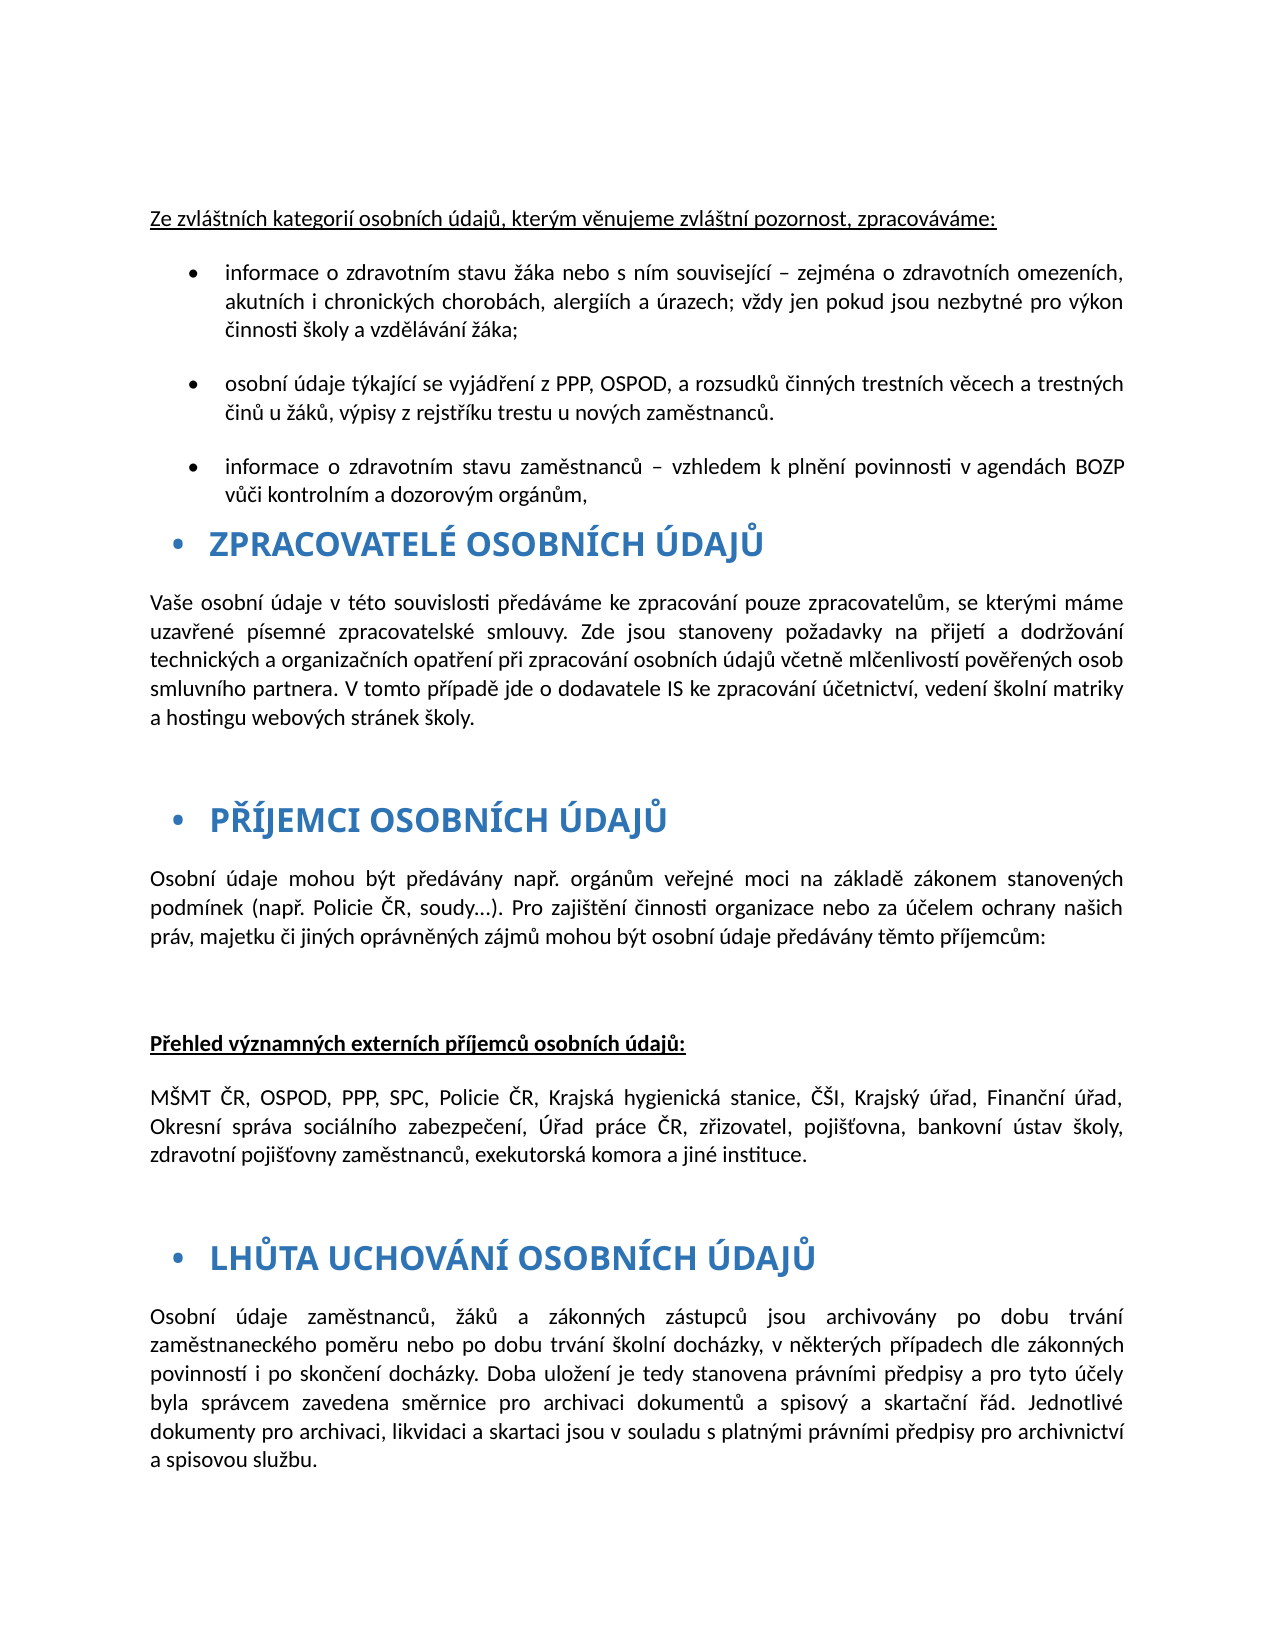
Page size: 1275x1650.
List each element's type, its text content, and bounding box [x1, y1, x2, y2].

text MŠMT ČR, OSPOD, PPP, SPC, Policie ČR, Krajská hygienická stanice, ČŠI, Krajský úřad, Finanční úřad, Okresní správa sociálního zabezpečení, Úřad práce ČR, zřizovatel, pojišťovna, bankovní ústav školy, zdravotní pojišťovny zaměstnanců, exekutorská komora a jiné instituce. [150, 1082, 1125, 1169]
list ZPRACOVATELÉ OSOBNÍCH ÚDAJŮ [733, 534, 1125, 562]
list PŘÍJEMCI OSOBNÍCH ÚDAJŮ [636, 810, 1125, 839]
list LHŮTA UCHOVÁNÍ OSOBNÍCH ÚDAJŮ [172, 1247, 783, 1276]
list PŘÍJEMCI OSOBNÍCH ÚDAJŮ [269, 810, 635, 839]
list osobní údaje týkající se vyjádření z PPP, OSPOD, a rozsudků činných trestních věcech a trestných činů u žáků, výpisy z rejstříku trestu u nových zaměstnanců. [187, 369, 1125, 426]
list informace o zdravotním stavu zaměstnanců – vzhledem k plnění povinnosti v agendách BOZP vůči kontrolním a dozorovým orgánům, [187, 451, 1125, 509]
text Přehled významných externích příjemců osobních údajů: [150, 1029, 1125, 1057]
text Ze zvláštních kategorií osobních údajů, kterým věnujeme zvláštní pozornost, zpracováváme: [150, 204, 1125, 232]
list ZPRACOVATELÉ OSOBNÍCH ÚDAJŮ [172, 534, 731, 562]
text Osobní údaje mohou být předávány např. orgánům veřejné moci na základě zákonem stanovených podmínek (např. Policie ČR, soudy...). Pro zajištění činnosti organizace nebo za účelem ochrany našich práv, majetku či jiných oprávněných zájmů mohou být osobní údaje předávány těmto příjemcům: [150, 864, 1125, 950]
text Osobní údaje zaměstnanců, žáků a zákonných zástupců jsou archivovány po dobu trvání zaměstnaneckého poměru nebo po dobu trvání školní docházky, v některých případech dle zákonných povinností i po skončení docházky. Doba uložení je tedy stanovena právními předpisy a pro tyto účely byla správcem zavedena směrnice pro archivaci dokumentů a spisový a skartační řád. Jednotlivé dokumenty pro archivaci, likvidaci a skartaci jsou v souladu s platnými právními předpisy pro archivnictví a spisovou službu. [150, 1301, 1125, 1474]
text Vaše osobní údaje v této souvislosti předáváme ke zpracování pouze zpracovatelům, se kterými máme uzavřené písemné zpracovatelské smlouvy. Zde jsou stanoveny požadavky na přijetí a dodržování technických a organizačních opatření při zpracování osobních údajů včetně mlčenlivostí pověřených osob smluvního partnera. V tomto případě jde o dodavatele IS ke zpracování účetnictví, vedení školní matriky a hostingu webových stránek školy. [150, 587, 1125, 731]
list LHŮTA UCHOVÁNÍ OSOBNÍCH ÚDAJŮ [785, 1247, 1125, 1276]
list informace o zdravotním stavu žáka nebo s ním související – zejména o zdravotních omezeních, akutních i chronických chorobách, alergiích a úrazech; vždy jen pokud jsou nezbytné pro výkon činnosti školy a vzdělávání žáka; [187, 257, 1125, 344]
list PŘÍJEMCI OSOBNÍCH ÚDAJŮ [172, 810, 268, 839]
